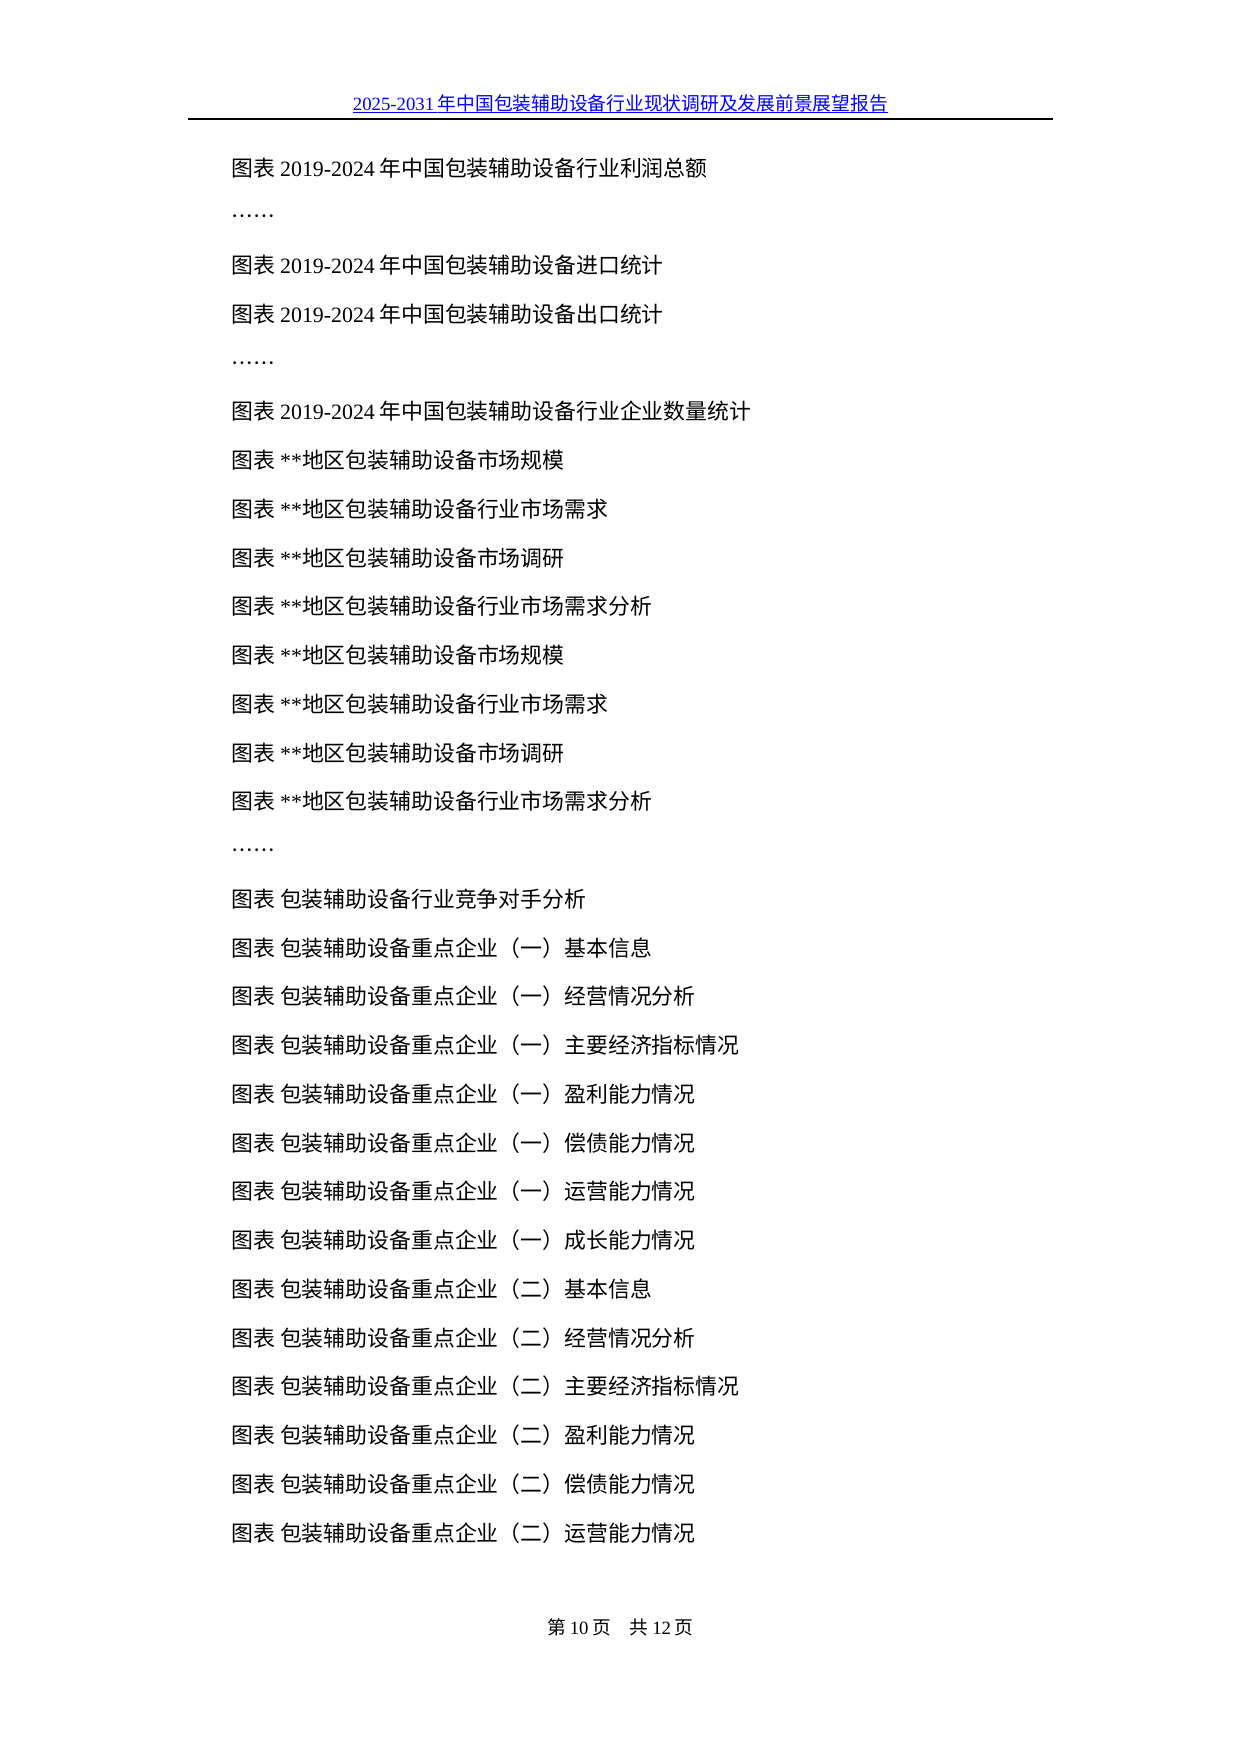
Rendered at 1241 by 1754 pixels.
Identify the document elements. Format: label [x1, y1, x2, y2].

text [187, 150, 1053, 1548]
